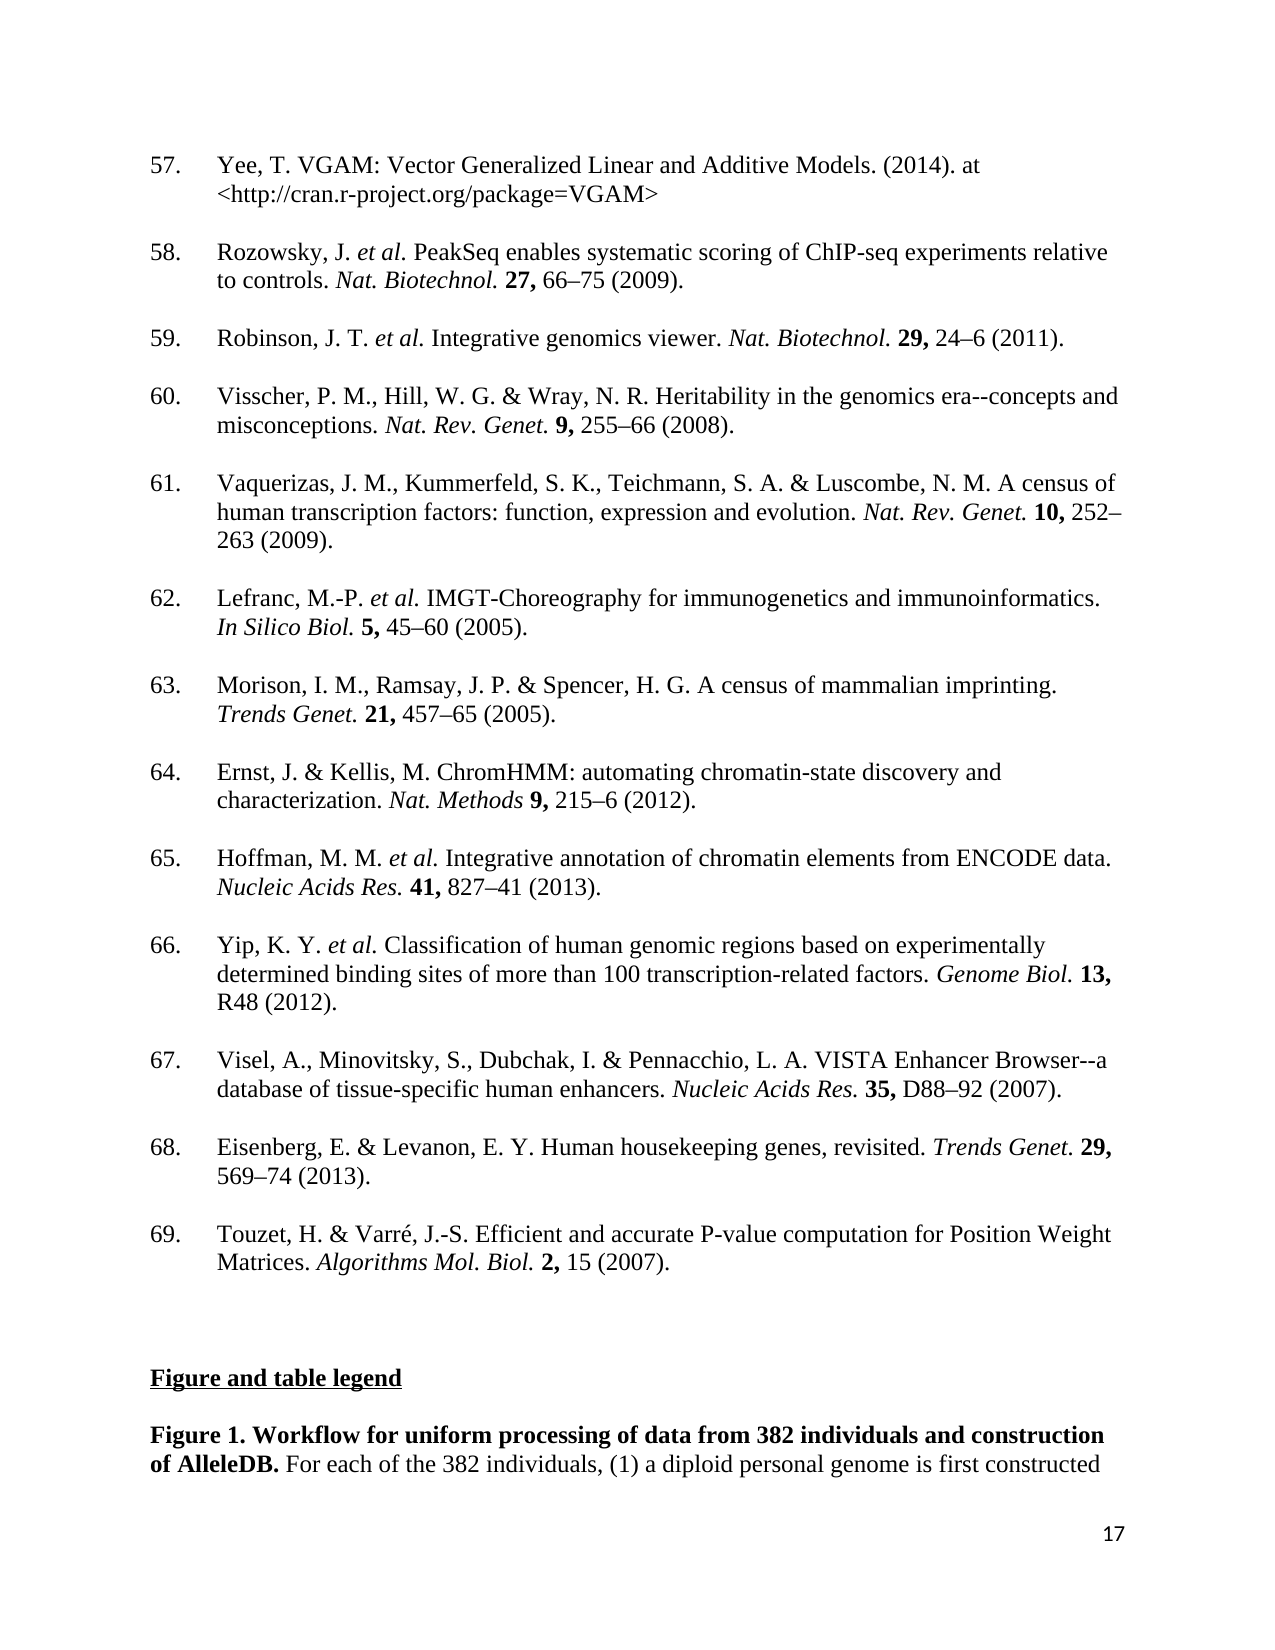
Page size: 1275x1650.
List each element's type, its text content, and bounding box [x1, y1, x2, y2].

text 58. Rozowsky, J. et al. PeakSeq enables systematic scoring of ChIP-seq experiments relative to controls. Nat. Biotechnol. 27, 66–75 (2009). [150, 237, 1125, 294]
text 68. Eisenberg, E. & Levanon, E. Y. Human housekeeping genes, revisited. Trends Genet. 29, 569–74 (2013). [150, 1132, 1125, 1189]
text 61. Vaquerizas, J. M., Kummerfeld, S. K., Teichmann, S. A. & Luscombe, N. M. A census of human transcription factors: function, expression and evolution. Nat. Rev. Genet. 10, 252–263 (2009). [150, 468, 1125, 554]
text 67. Visel, A., Minovitsky, S., Dubchak, I. & Pennacchio, L. A. VISTA Enhancer Browser--a database of tissue-specific human enhancers. Nucleic Acids Res. 35, D88–92 (2007). [150, 1045, 1125, 1103]
text 65. Hoffman, M. M. et al. Integrative annotation of chromatin elements from ENCODE data. Nucleic Acids Res. 41, 827–41 (2013). [150, 843, 1125, 901]
text 69. Touzet, H. & Varré, J.-S. Efficient and accurate P-value computation for Position Weight Matrices. Algorithms Mol. Biol. 2, 15 (2007). [150, 1219, 1125, 1276]
text 62. Lefranc, M.-P. et al. IMGT-Choreography for immunogenetics and immunoinformatics. In Silico Biol. 5, 45–60 (2005). [150, 583, 1125, 641]
text 59. Robinson, J. T. et al. Integrative genomics viewer. Nat. Biotechnol. 29, 24–6 (2011). [150, 323, 1125, 352]
text 57. Yee, T. VGAM: Vector Generalized Linear and Additive Models. (2014). at <http://cran.r-project.org/package=VGAM> [150, 150, 1125, 207]
text Figure and table legend [150, 1363, 1125, 1392]
text 64. Ernst, J. & Kellis, M. ChromHMM: automating chromatin-state discovery and characterization. Nat. Methods 9, 215–6 (2012). [150, 757, 1125, 814]
text 63. Morison, I. M., Ramsay, J. P. & Spencer, H. G. A census of mammalian imprinting. Trends Genet. 21, 457–65 (2005). [150, 670, 1125, 727]
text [150, 1420, 1125, 1478]
text 60. Visscher, P. M., Hill, W. G. & Wray, N. R. Heritability in the genomics era--concepts and misconceptions. Nat. Rev. Genet. 9, 255–66 (2008). [150, 381, 1125, 439]
text 66. Yip, K. Y. et al. Classification of human genomic regions based on experimentally determined binding sites of more than 100 transcription-related factors. Genome Biol. 13, R48 (2012). [150, 930, 1125, 1016]
